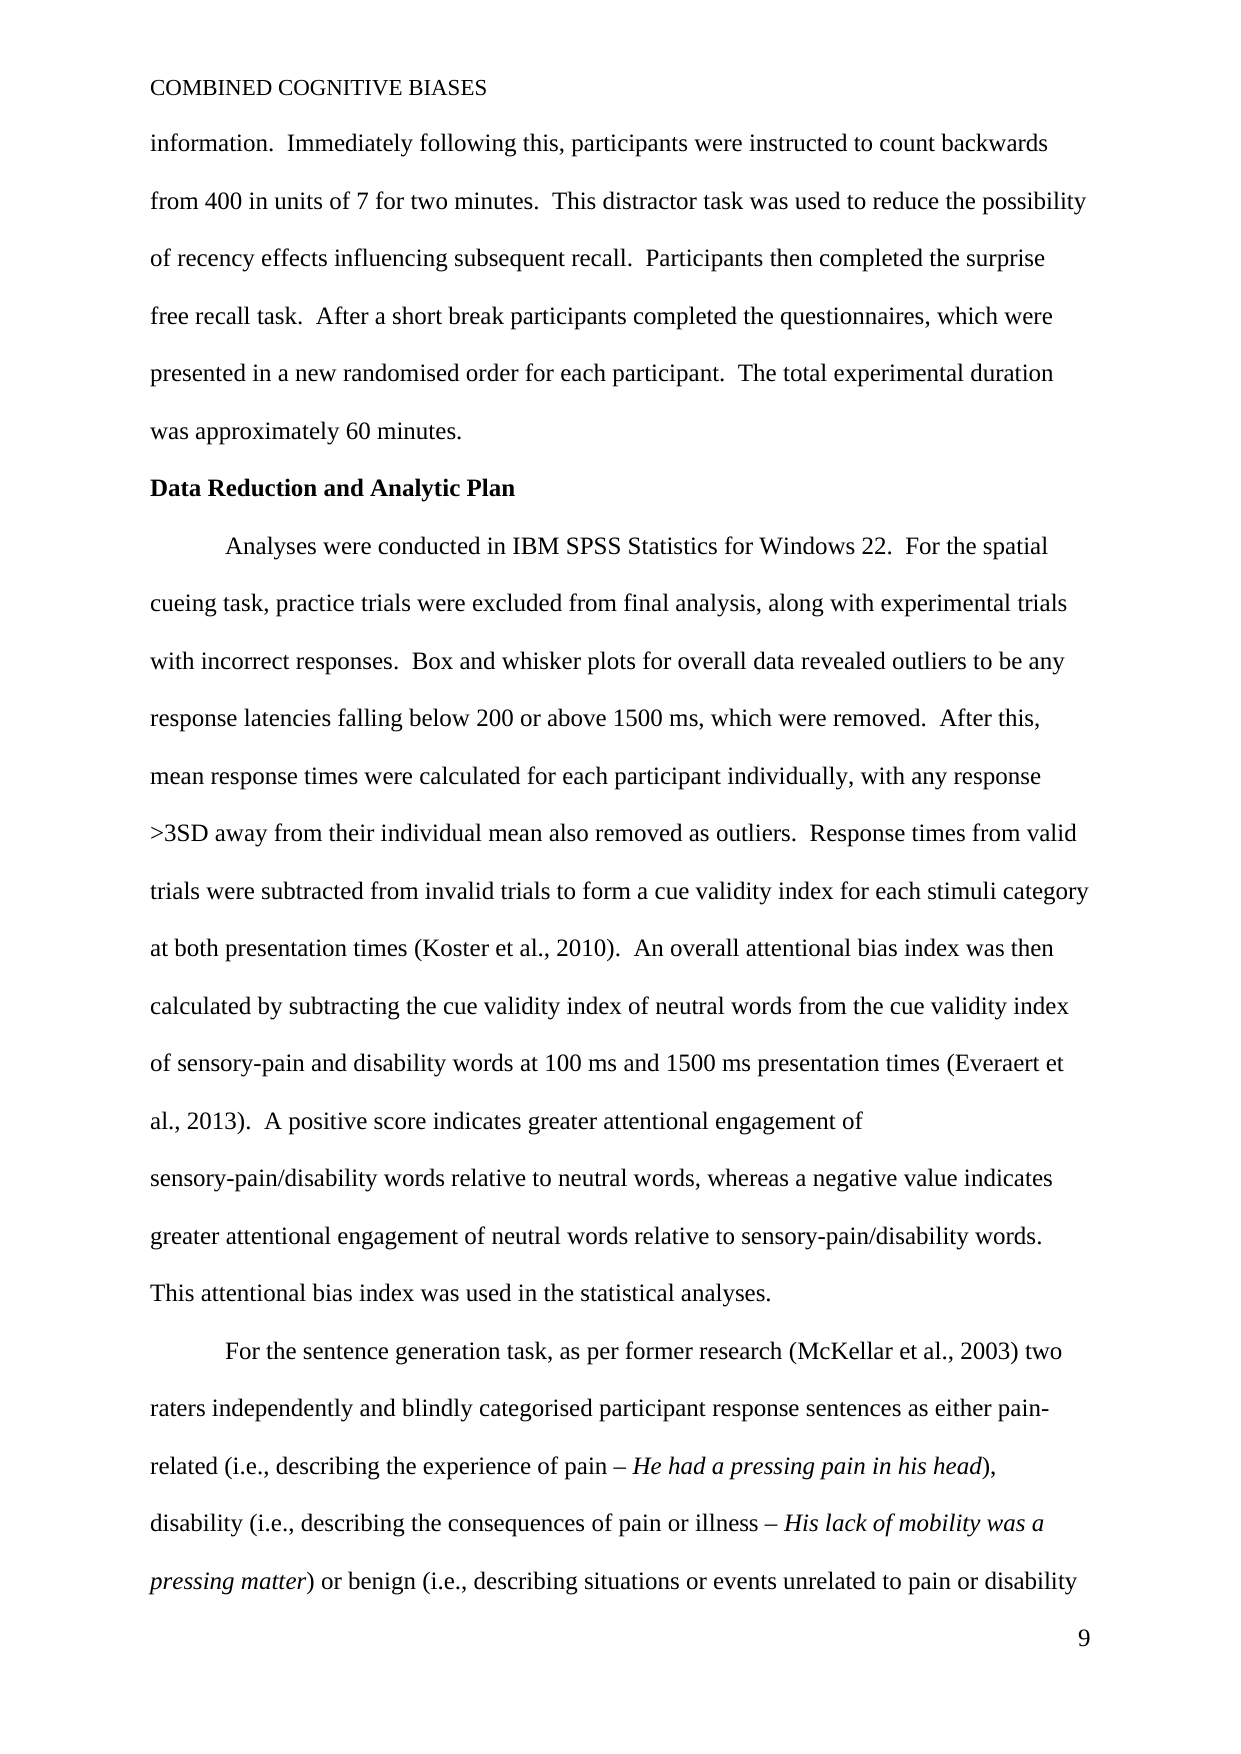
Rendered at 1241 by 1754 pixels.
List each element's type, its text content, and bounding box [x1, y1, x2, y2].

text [150, 128, 1090, 444]
text Data Reduction and Analytic Plan [150, 473, 1090, 502]
text Analyses were conducted in IBM SPSS Statistics for Windows 22. For the spatial cueing task, practice trials were excluded from final analysis, along with experimental trials with incorrect responses. Box and whisker plots for overall data revealed outliers to be any response latencies falling below 200 or above 1500 ms, which were removed. After this, mean response times were calculated for each participant individually, with any response >3SD away from their individual mean also removed as outliers. Response times from valid trials were subtracted from invalid trials to form a cue validity index for each stimuli category at both presentation times (Koster et al., 2010). An overall attentional bias index was then calculated by subtracting the cue validity index of neutral words from the cue validity index of sensory-pain and disability words at 100 ms and 1500 ms presentation times (Everaert et al., 2013). A positive score indicates greater attentional engagement of sensory-pain/disability words relative to neutral words, whereas a negative value indicates greater attentional engagement of neutral words relative to sensory-pain/disability words. This attentional bias index was used in the statistical analyses. [150, 531, 1090, 1307]
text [150, 1336, 1090, 1594]
